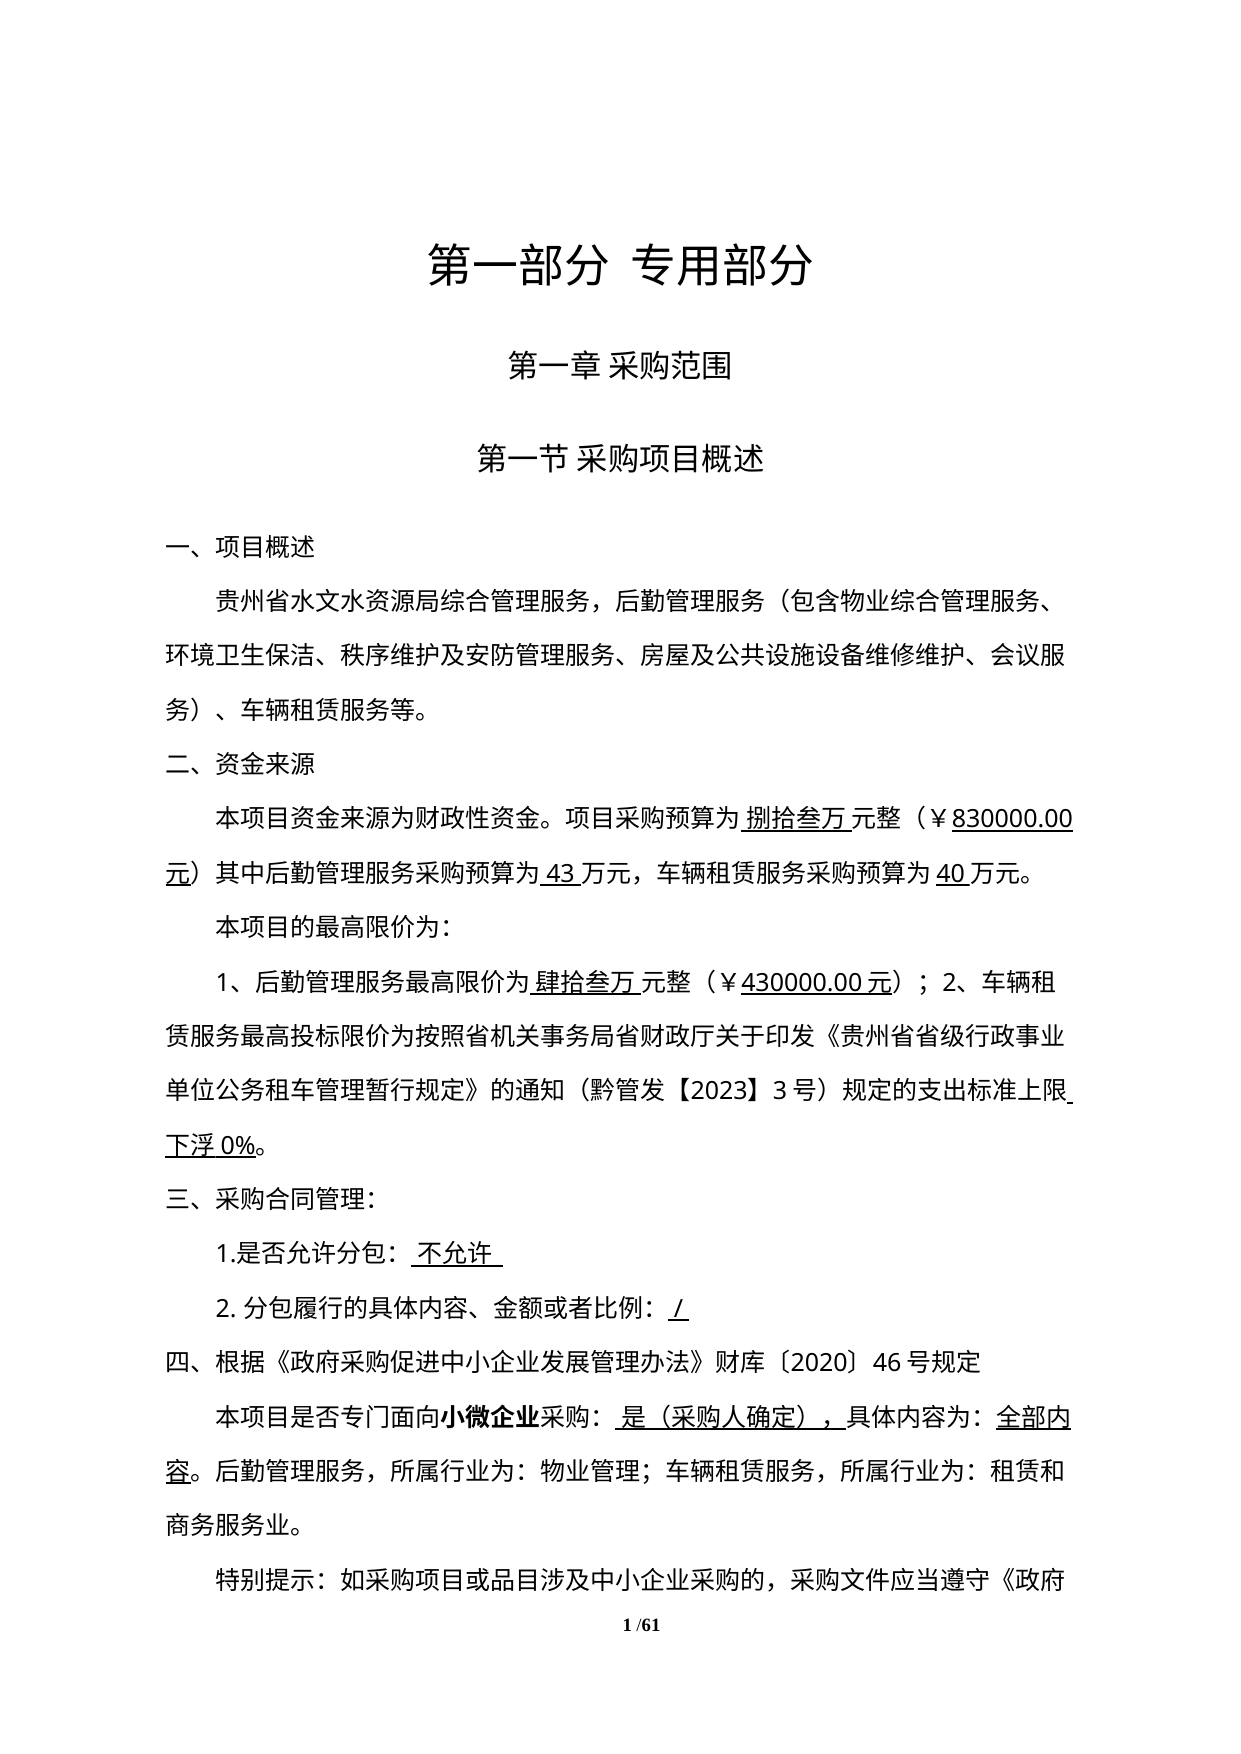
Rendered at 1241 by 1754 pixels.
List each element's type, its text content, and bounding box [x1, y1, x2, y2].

text 2. 分包履行的具体内容、金额或者比例： / [165, 1288, 1075, 1324]
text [165, 1560, 1075, 1596]
text 1.是否允许分包： 不允许 [165, 1234, 1075, 1270]
text 本项目资金来源为财政性资金。项目采购预算为 捌拾叁万 元整（￥830000.00元）其中后勤管理服务采购预算为 43 万元，车辆租赁服务采购预算为40万元。 [165, 799, 1075, 889]
text 1、后勤管理服务最高限价为 肆拾叁万 元整（￥430000.00元）；2、车辆租赁服务最高投标限价为按照省机关事务局省财政厅关于印发《贵州省省级行政事业单位公务租车管理暂行规定》的通知（黔管发【2023】3号）规定的支出标准上限 下浮0%。 [165, 962, 1075, 1161]
text 贵州省水文水资源局综合管理服务，后勤管理服务（包含物业综合管理服务、环境卫生保洁、秩序维护及安防管理服务、房屋及公共设施设备维修维护、会议服务）、车辆租赁服务等。 [165, 581, 1075, 726]
subtitle 第一章 采购范围 [165, 341, 1075, 387]
text 三、采购合同管理： [165, 1179, 1075, 1216]
subtitle 第一节 采购项目概述 [165, 434, 1075, 479]
text 二、资金来源 [165, 744, 1075, 781]
text 四、根据《政府采购促进中小企业发展管理办法》财库〔2020〕46号规定 [165, 1343, 1075, 1379]
text 本项目是否专门面向小微企业采购： 是（采购人确定），具体内容为：全部内容。后勤管理服务，所属行业为：物业管理；车辆租赁服务，所属行业为：租赁和商务服务业。 [165, 1397, 1075, 1542]
text 本项目的最高限价为： [165, 908, 1075, 944]
subtitle 第一部分 专用部分 [165, 229, 1075, 296]
text 一、项目概述 [165, 527, 1075, 563]
